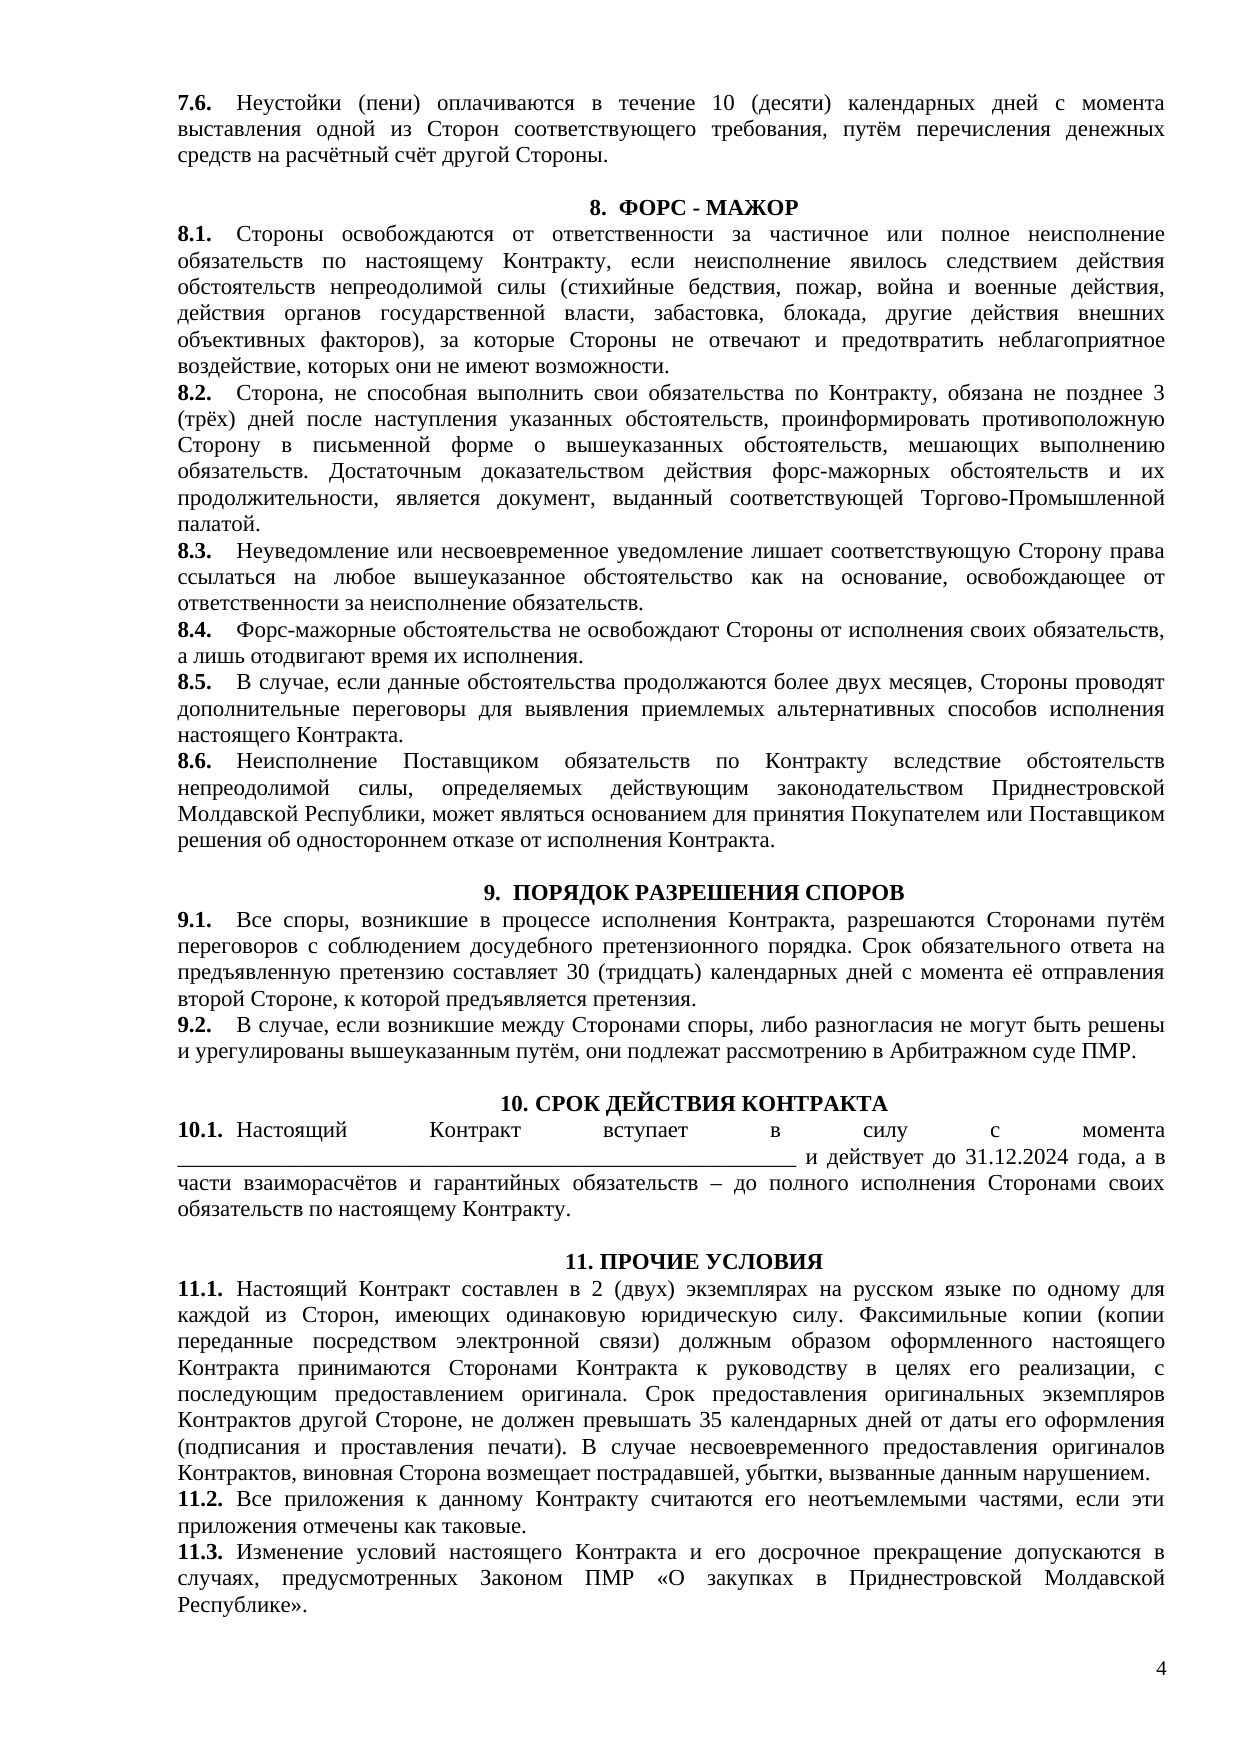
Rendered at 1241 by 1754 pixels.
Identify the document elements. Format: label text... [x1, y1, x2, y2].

list ПОРЯДОК РАЗРЕШЕНИЯ СПОРОВ [177, 879, 1166, 906]
list Все приложения к данному Контракту считаются его неотъемлемыми частями, если эти приложения отмечены как таковые. [177, 1485, 1166, 1538]
list Неисполнение Поставщиком обязательств по Контракту вследствие обстоятельств непреодолимой силы, определяемых действующим законодательством Приднестровской Молдавской Республики, может являться основанием для принятия Покупателем или Поставщиком решения об одностороннем отказе от исполнения Контракта. [177, 747, 1166, 853]
list Форс-мажорные обстоятельства не освобождают Стороны от исполнения своих обязательств, а лишь отодвигают время их исполнения. [177, 616, 1166, 668]
list Стороны освобождаются от ответственности за частичное или полное неисполнение обязательств по настоящему Контракту, если неисполнение явилось следствием действия обстоятельств непреодолимой силы (стихийные бедствия, пожар, война и военные действия, действия органов государственной власти, забастовка, блокада, другие действия внешних объективных факторов), за которые Стороны не отвечают и предотвратить неблагоприятное воздействие, которых они не имеют возможности. [177, 220, 1166, 378]
list Сторона, не способная выполнить свои обязательства по Контракту, обязана не позднее 3 (трёх) дней после наступления указанных обстоятельств, проинформировать противоположную Сторону в письменной форме о вышеуказанных обстоятельств, мешающих выполнению обязательств. Достаточным доказательством действия форс-мажорных обстоятельств и их продолжительности, является документ, выданный соответствующей Торгово-Промышленной палатой. [177, 378, 1166, 537]
list ФОРС - МАЖОР [177, 194, 1166, 220]
list Настоящий Контракт составлен в 2 (двух) экземплярах на русском языке по одному для каждой из Сторон, имеющих одинаковую юридическую силу. Факсимильные копии (копии переданные посредством электронной связи) должным образом оформленного настоящего Контракта принимаются Сторонами Контракта к руководству в целях его реализации, с последующим предоставлением оригинала. Срок предоставления оригинальных экземпляров Контрактов другой Стороне, не должен превышать 35 календарных дней от даты его оформления (подписания и проставления печати). В случае несвоевременного предоставления оригиналов Контрактов, виновная Сторона возмещает пострадавшей, убытки, вызванные данным нарушением. [177, 1274, 1166, 1485]
list ПРОЧИЕ УСЛОВИЯ [177, 1248, 1166, 1274]
list Настоящий Контракт вступает в силу с момента ______________________________________________________ и действует до 31.12.2024 года, а в части взаиморасчётов и гарантийных обязательств – до полного исполнения Сторонами своих обязательств по настоящему Контракту. [177, 1116, 1166, 1222]
list В случае, если возникшие между Сторонами споры, либо разногласия не могут быть решены и урегулированы вышеуказанным путём, они подлежат рассмотрению в Арбитражном суде ПМР. [177, 1011, 1166, 1064]
list Неустойки (пени) оплачиваются в течение 10 (десяти) календарных дней с момента выставления одной из Сторон соответствующего требования, путём перечисления денежных средств на расчётный счёт другой Стороны. [177, 89, 1166, 168]
list Неуведомление или несвоевременное уведомление лишает соответствующую Сторону права ссылаться на любое вышеуказанное обстоятельство как на основание, освобождающее от ответственности за неисполнение обязательств. [177, 537, 1166, 616]
list В случае, если данные обстоятельства продолжаются более двух месяцев, Стороны проводят дополнительные переговоры для выявления приемлемых альтернативных способов исполнения настоящего Контракта. [177, 668, 1166, 747]
list Срок действия КОНТРАКТА [177, 1090, 1166, 1116]
list Изменение условий настоящего Контракта и его досрочное прекращение допускаются в случаях, предусмотренных Законом ПМР «О закупках в Приднестровской Молдавской Республике». [177, 1538, 1166, 1617]
list Все споры, возникшие в процессе исполнения Контракта, разрешаются Сторонами путём переговоров с соблюдением досудебного претензионного порядка. Срок обязательного ответа на предъявленную претензию составляет 30 (тридцать) календарных дней с момента её отправления второй Стороне, к которой предъявляется претензия. [177, 906, 1166, 1011]
